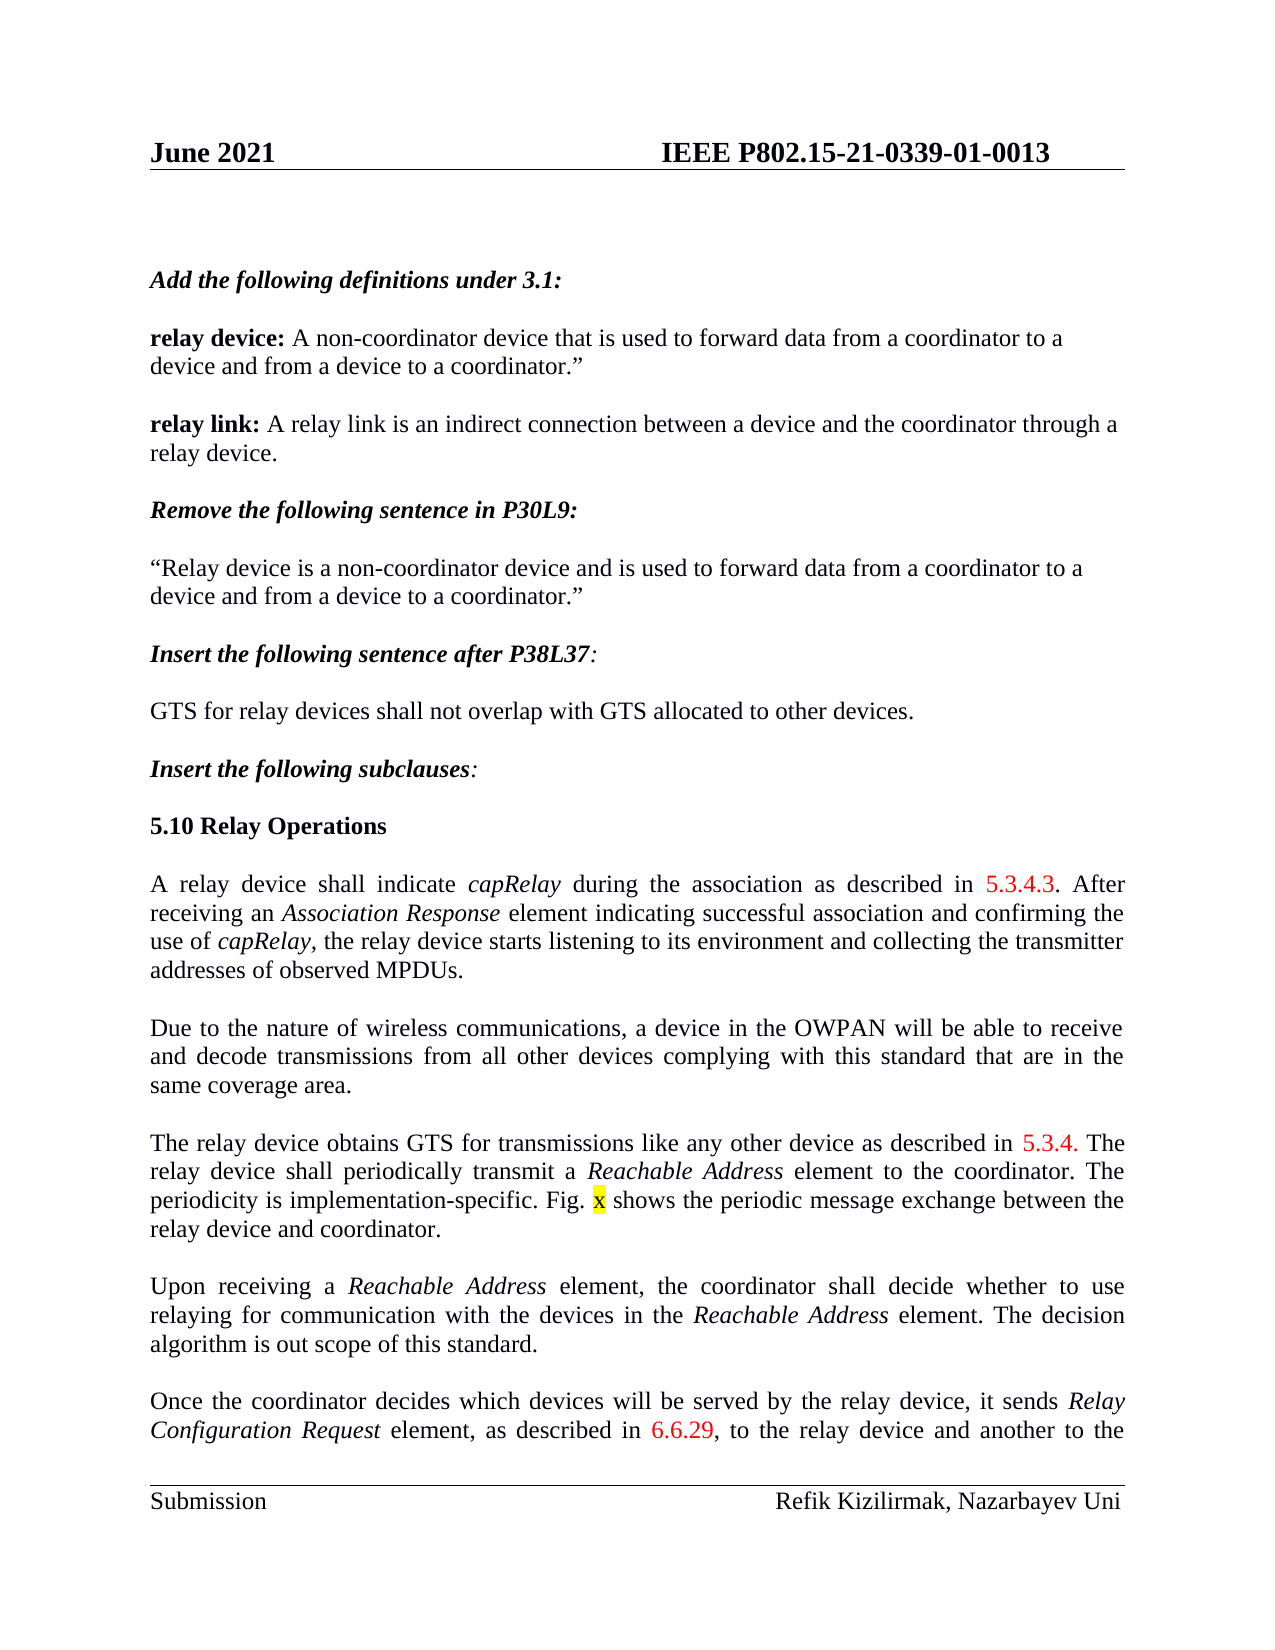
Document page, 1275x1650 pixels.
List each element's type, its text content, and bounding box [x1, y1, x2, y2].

text Due to the nature of wireless communications, a device in the OWPAN will be able to receive and decode transmissions from all other devices complying with this standard that are in the same coverage area. [150, 1013, 1125, 1099]
text Insert the following sentence after P38L37: [150, 639, 1125, 668]
text The relay device obtains GTS for transmissions like any other device as described in 5.3.4. The relay device shall periodically transmit a Reachable Address element to the coordinator. The periodicity is implementation-specific. Fig. x shows the periodic message exchange between the relay device and coordinator. [150, 1128, 1125, 1243]
text A relay device shall indicate capRelay during the association as described in 5.3.4.3. After receiving an Association Response element indicating successful association and confirming the use of capRelay, the relay device starts listening to its environment and collecting the transmitter addresses of observed MPDUs. [150, 869, 1125, 984]
text Insert the following subclauses: [150, 754, 1125, 783]
text Add the following definitions under 3.1: [150, 265, 1125, 294]
text 5.10 Relay Operations [150, 811, 1125, 840]
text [150, 1386, 1125, 1444]
text “Relay device is a non-coordinator device and is used to forward data from a coordinator to a device and from a device to a coordinator.” [150, 553, 1125, 610]
text Upon receiving a Reachable Address element, the coordinator shall decide whether to use relaying for communication with the devices in the Reachable Address element. The decision algorithm is out scope of this standard. [150, 1271, 1125, 1358]
text relay device: A non-coordinator device that is used to forward data from a coordinator to a device and from a device to a coordinator.” [150, 323, 1125, 380]
text Remove the following sentence in P30L9: [150, 495, 1125, 524]
text GTS for relay devices shall not overlap with GTS allocated to other devices. [150, 696, 1125, 725]
text relay link: A relay link is an indirect connection between a device and the coordinator through a relay device. [150, 409, 1125, 466]
